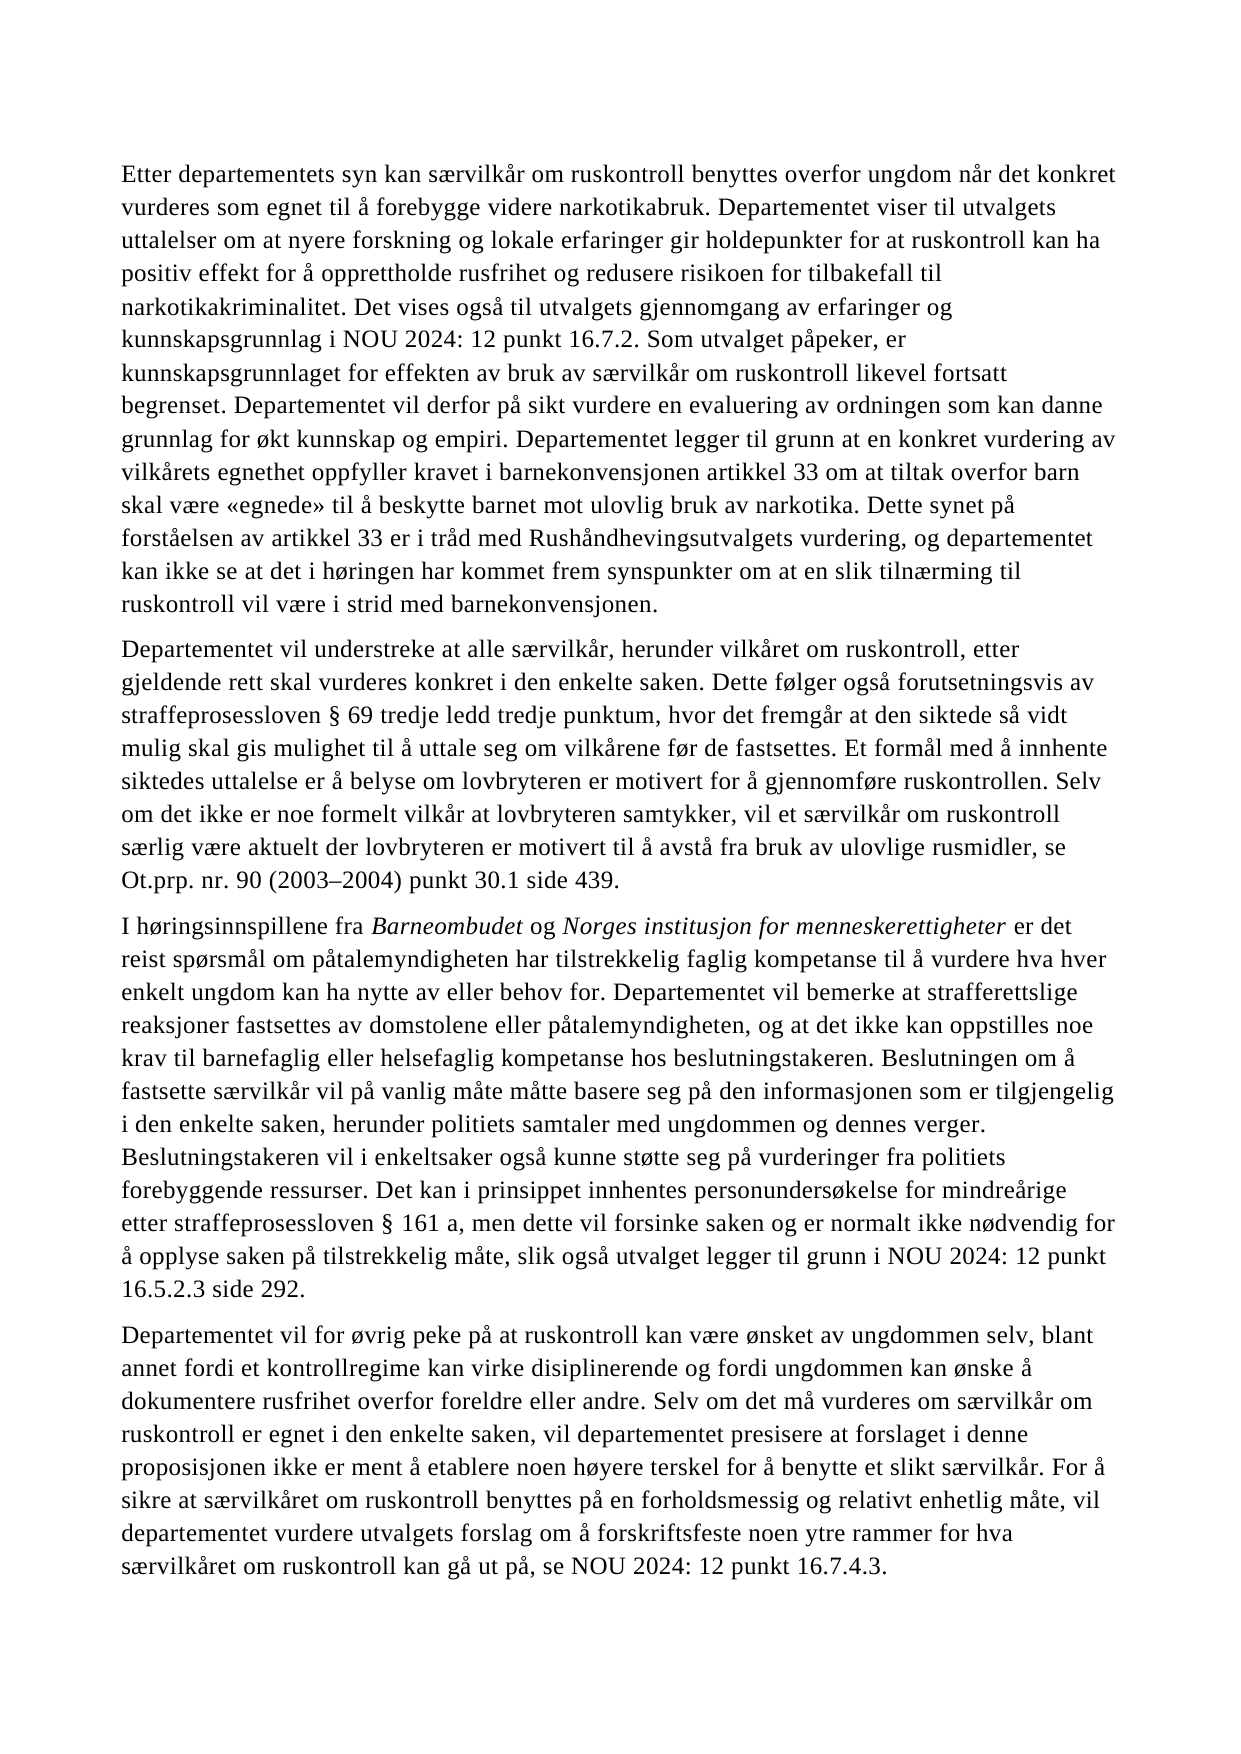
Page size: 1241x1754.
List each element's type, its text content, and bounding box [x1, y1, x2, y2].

text Departementet vil for øvrig peke på at ruskontroll kan være ønsket av ungdommen selv, blant annet fordi et kontrollregime kan virke disiplinerende og fordi ungdommen kan ønske å dokumentere rusfrihet overfor foreldre eller andre. Selv om det må vurderes om særvilkår om ruskontroll er egnet i den enkelte saken, vil departementet presisere at forslaget i denne proposisjonen ikke er ment å etablere noen høyere terskel for å benytte et slikt særvilkår. For å sikre at særvilkåret om ruskontroll benyttes på en forholdsmessig og relativt enhetlig måte, vil departementet vurdere utvalgets forslag om å forskriftsfeste noen ytre rammer for hva særvilkåret om ruskontroll kan gå ut på, se NOU 2024: 12 punkt 16.7.4.3. [121, 1320, 1119, 1579]
text I høringsinnspillene fra Barneombudet og Norges institusjon for menneskerettigheter er det reist spørsmål om påtalemyndigheten har tilstrekkelig faglig kompetanse til å vurdere hva hver enkelt ungdom kan ha nytte av eller behov for. Departementet vil bemerke at strafferettslige reaksjoner fastsettes av domstolene eller påtalemyndigheten, og at det ikke kan oppstilles noe krav til barnefaglig eller helsefaglig kompetanse hos beslutningstakeren. Beslutningen om å fastsette særvilkår vil på vanlig måte måtte basere seg på den informasjonen som er tilgjengelig i den enkelte saken, herunder politiets samtaler med ungdommen og dennes verger. Beslutningstakeren vil i enkeltsaker også kunne støtte seg på vurderinger fra politiets forebyggende ressurser. Det kan i prinsippet innhentes personundersøkelse for mindreårige etter straffeprosessloven § 161 a, men dette vil forsinke saken og er normalt ikke nødvendig for å opplyse saken på tilstrekkelig måte, slik også utvalget legger til grunn i NOU 2024: 12 punkt 16.5.2.3 side 292. [121, 911, 1119, 1303]
text Etter departementets syn kan særvilkår om ruskontroll benyttes overfor ungdom når det konkret vurderes som egnet til å forebygge videre narkotikabruk. Departementet viser til utvalgets uttalelser om at nyere forskning og lokale erfaringer gir holdepunkter for at ruskontroll kan ha positiv effekt for å opprettholde rusfrihet og redusere risikoen for tilbakefall til narkotikakriminalitet. Det vises også til utvalgets gjennomgang av erfaringer og kunnskapsgrunnlag i NOU 2024: 12 punkt 16.7.2. Som utvalget påpeker, er kunnskapsgrunnlaget for effekten av bruk av særvilkår om ruskontroll likevel fortsatt begrenset. Departementet vil derfor på sikt vurdere en evaluering av ordningen som kan danne grunnlag for økt kunnskap og empiri. Departementet legger til grunn at en konkret vurdering av vilkårets egnethet oppfyller kravet i barnekonvensjonen artikkel 33 om at tiltak overfor barn skal være «egnede» til å beskytte barnet mot ulovlig bruk av narkotika. Dette synet på forståelsen av artikkel 33 er i tråd med Rushåndhevingsutvalgets vurdering, og departementet kan ikke se at det i høringen har kommet frem synspunkter om at en slik tilnærming til ruskontroll vil være i strid med barnekonvensjonen. [121, 159, 1119, 617]
text Departementet vil understreke at alle særvilkår, herunder vilkåret om ruskontroll, etter gjeldende rett skal vurderes konkret i den enkelte saken. Dette følger også forutsetningsvis av straffeprosessloven § 69 tredje ledd tredje punktum, hvor det fremgår at den siktede så vidt mulig skal gis mulighet til å uttale seg om vilkårene før de fastsettes. Et formål med å innhente siktedes uttalelse er å belyse om lovbryteren er motivert for å gjennomføre ruskontrollen. Selv om det ikke er noe formelt vilkår at lovbryteren samtykker, vil et særvilkår om ruskontroll særlig være aktuelt der lovbryteren er motivert til å avstå fra bruk av ulovlige rusmidler, se Ot.prp. nr. 90 (2003–2004) punkt 30.1 side 439. [121, 634, 1119, 894]
